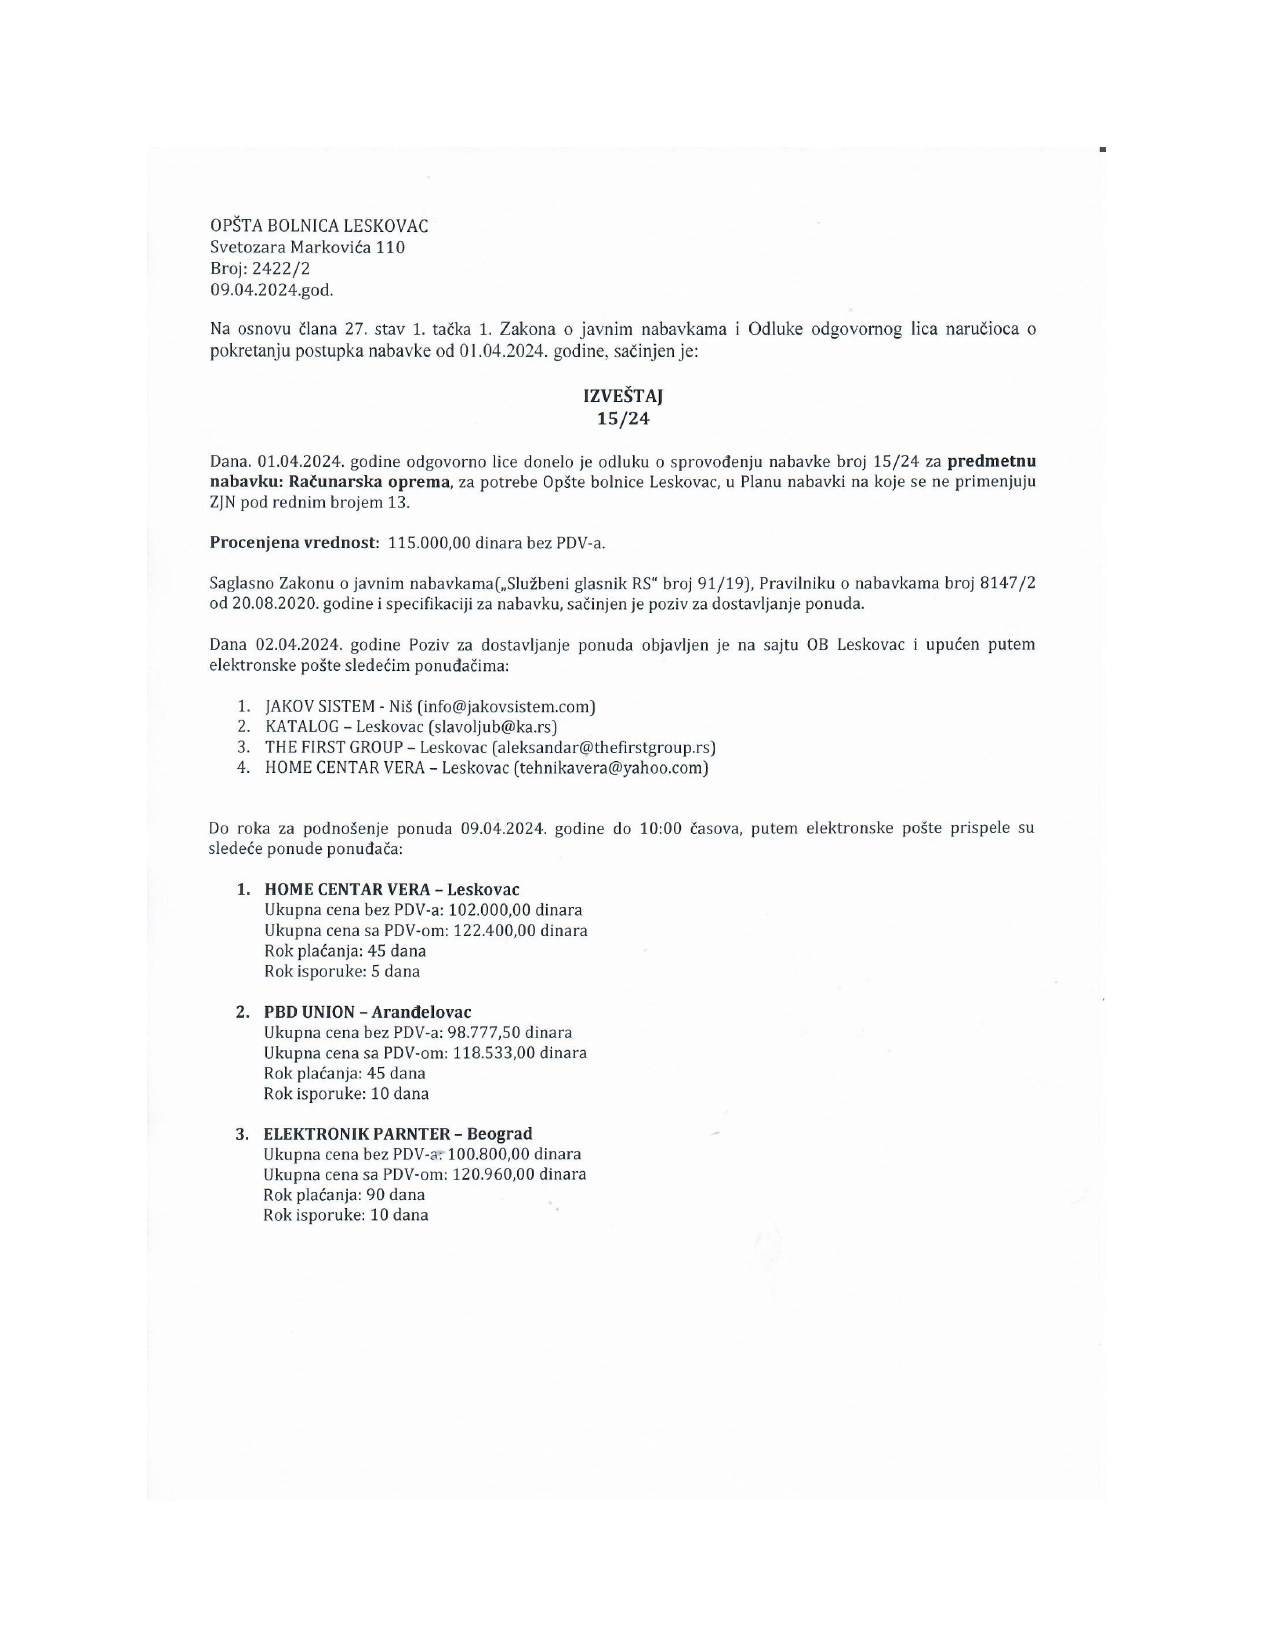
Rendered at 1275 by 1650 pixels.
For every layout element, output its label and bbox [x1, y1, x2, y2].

picture [147, 147, 1106, 1501]
